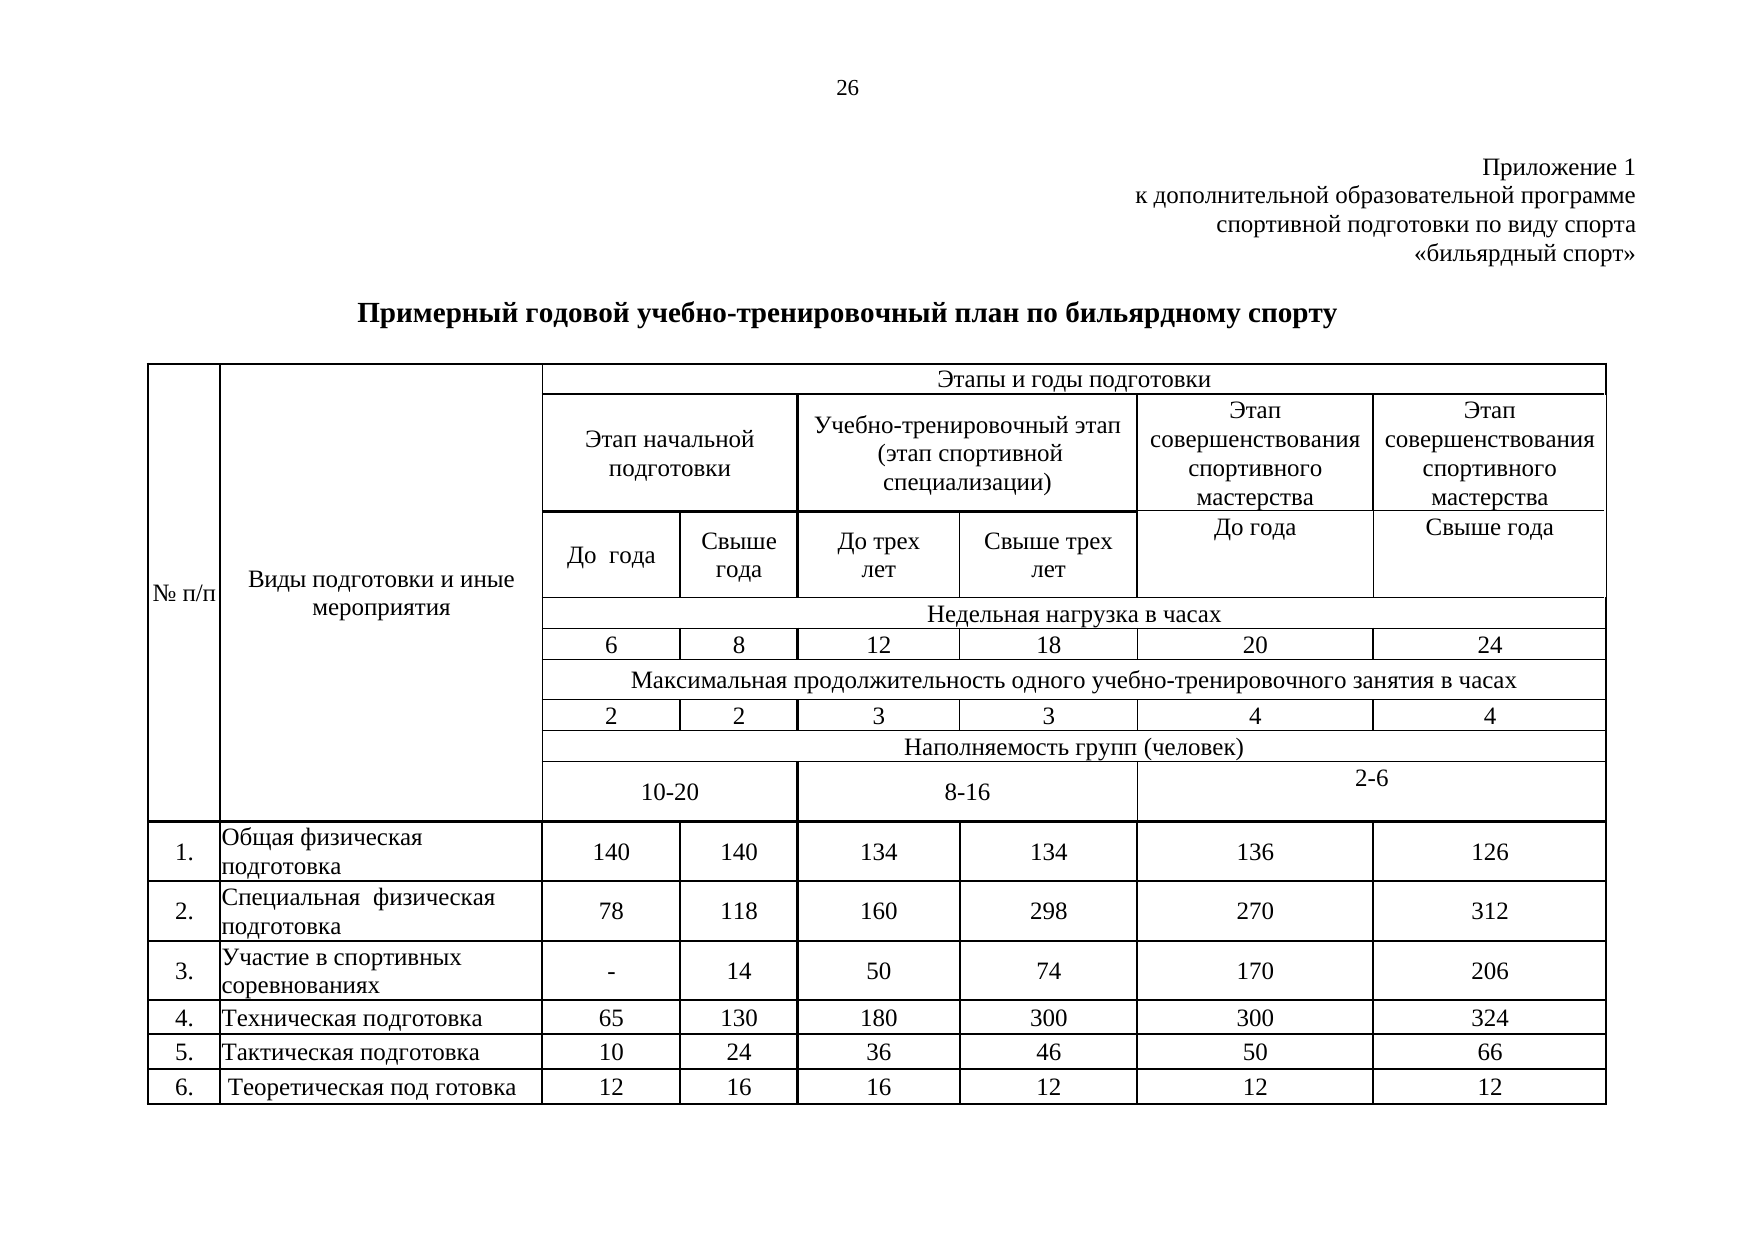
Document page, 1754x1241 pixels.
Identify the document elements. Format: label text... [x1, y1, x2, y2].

table_cell 12 [543, 1070, 679, 1103]
table_cell 206 [1374, 942, 1605, 999]
text к дополнительной образовательной программе [59, 180, 1636, 209]
table_cell 3 [960, 700, 1137, 730]
table_cell 126 [1374, 823, 1605, 880]
table_cell 312 [1374, 882, 1605, 939]
table_cell Техническая подготовка [221, 1001, 541, 1033]
table_cell 74 [961, 942, 1136, 999]
table_cell 65 [543, 1001, 679, 1033]
table_cell - [543, 942, 679, 999]
table_cell 300 [1138, 1001, 1372, 1033]
table_cell 16 [799, 1070, 959, 1103]
table_cell 10 [543, 1035, 679, 1068]
table_cell До года [543, 513, 679, 597]
text «бильярдный спорт» [59, 238, 1636, 267]
table_cell 3 [799, 700, 959, 730]
table_cell 2-6 [1138, 762, 1605, 820]
table_cell 134 [961, 823, 1136, 880]
table_cell 20 [1138, 629, 1372, 658]
table_cell Учебно-тренировочный этап (этап спортивной специализации) [799, 395, 1136, 510]
table_cell 18 [960, 629, 1137, 658]
table_header Виды подготовки и иные мероприятия [221, 365, 542, 820]
table_cell Свыше года [681, 513, 796, 597]
table_cell 2 [543, 700, 679, 730]
table_cell 12 [1138, 1070, 1372, 1103]
table_cell 14 [681, 942, 796, 999]
table_cell 140 [681, 823, 796, 880]
table_cell 10-20 [543, 762, 796, 820]
table_cell Участие в спортивных соревнованиях [221, 942, 541, 999]
table_cell 130 [681, 1001, 796, 1033]
table_cell До трех лет [799, 513, 959, 597]
table_cell 5. [149, 1035, 219, 1068]
text спортивной подготовки по виду спорта [59, 209, 1636, 238]
text Примерный годовой учебно-тренировочный план по бильярдному спорту [59, 295, 1636, 329]
text Приложение 1 [59, 152, 1636, 180]
table_cell 24 [1374, 629, 1605, 658]
table_cell Этап совершенствования спортивного мастерства [1374, 393, 1606, 510]
table_cell Теоретическая под готовка [221, 1070, 541, 1103]
table_cell 270 [1138, 882, 1372, 939]
table_cell Тактическая подготовка [221, 1035, 541, 1068]
table_cell 66 [1374, 1035, 1605, 1068]
table_cell 170 [1138, 942, 1372, 999]
table_cell 8 [681, 629, 796, 658]
table_cell 12 [1374, 1070, 1605, 1103]
table_cell 1. [149, 823, 219, 880]
table_cell 324 [1374, 1001, 1605, 1033]
table_cell 4 [1138, 700, 1372, 730]
table_cell 6 [543, 629, 679, 658]
table_cell Специальная физическая подготовка [221, 882, 541, 939]
table_cell 160 [799, 882, 959, 939]
table_cell 50 [799, 942, 959, 999]
table_cell 2 [681, 700, 796, 730]
table_cell 136 [1138, 823, 1372, 880]
table_cell 4 [1374, 700, 1605, 730]
table_cell Этап совершенствования спортивного мастерства [1138, 395, 1372, 510]
table_cell 134 [799, 823, 959, 880]
table_cell 50 [1138, 1035, 1372, 1068]
table_cell 4. [149, 1001, 219, 1033]
table_cell 6. [149, 1070, 219, 1103]
table_cell 8-16 [799, 762, 1137, 820]
table_cell 12 [799, 629, 959, 658]
table_cell 2. [149, 882, 219, 939]
table_header № п/п [149, 365, 219, 820]
table_cell 16 [681, 1070, 796, 1103]
table_cell Этап начальной подготовки [543, 395, 796, 510]
table_cell Недельная нагрузка в часах [543, 597, 1605, 628]
table_cell До года [1138, 511, 1373, 597]
table_cell Наполняемость групп (человек) [543, 731, 1605, 761]
table_cell 180 [799, 1001, 959, 1033]
table_cell Общая физическая подготовка [221, 823, 541, 880]
table_cell 12 [961, 1070, 1136, 1103]
table_cell 118 [681, 882, 796, 939]
table_cell Максимальная продолжительность одного учебно-тренировочного занятия в часах [543, 660, 1605, 699]
table_cell 300 [961, 1001, 1136, 1033]
table_cell 3. [149, 942, 219, 999]
table_cell 46 [961, 1035, 1136, 1068]
table_cell 24 [681, 1035, 796, 1068]
table_cell Свыше трех лет [960, 513, 1136, 597]
table_cell 140 [543, 823, 679, 880]
table_cell 78 [543, 882, 679, 939]
table_header Этапы и годы подготовки [543, 365, 1605, 393]
table_cell Свыше года [1374, 510, 1606, 597]
table_cell 36 [799, 1035, 959, 1068]
table_cell 298 [961, 882, 1136, 939]
